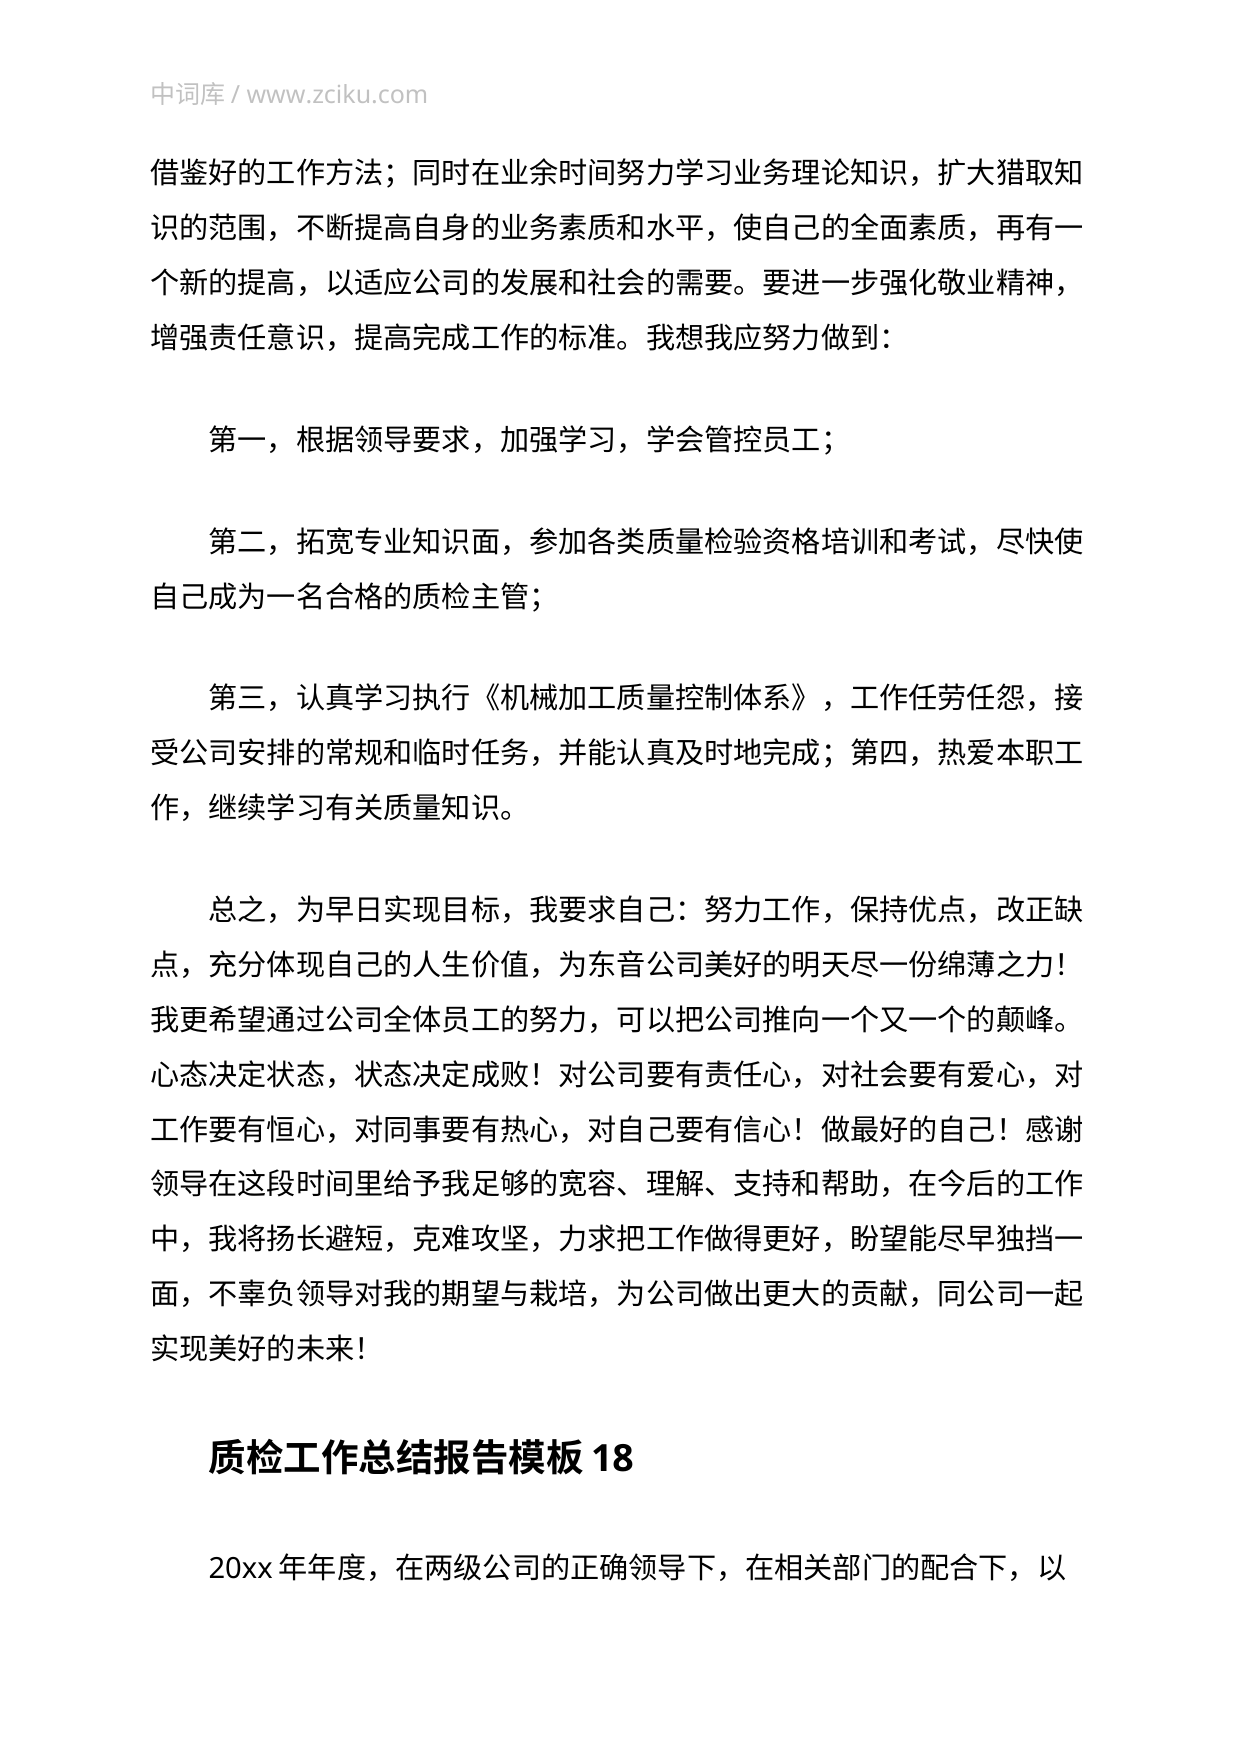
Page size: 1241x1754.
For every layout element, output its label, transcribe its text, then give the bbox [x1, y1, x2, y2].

text 质检工作总结报告模板18 [150, 1427, 1090, 1482]
text 第一，根据领导要求，加强学习，学会管控员工； [150, 416, 1090, 459]
text 第三，认真学习执行《机械加工质量控制体系》，工作任劳任怨，接受公司安排的常规和临时任务，并能认真及时地完成；第四，热爱本职工作，继续学习有关质量知识。 [150, 675, 1090, 827]
text 总之，为早日实现目标，我要求自己：努力工作，保持优点，改正缺点，充分体现自己的人生价值，为东音公司美好的明天尽一份绵薄之力！我更希望通过公司全体员工的努力，可以把公司推向一个又一个的颠峰。心态决定状态，状态决定成败！对公司要有责任心，对社会要有爱心，对工作要有恒心，对同事要有热心，对自己要有信心！做最好的自己！感谢领导在这段时间里给予我足够的宽容、理解、支持和帮助，在今后的工作中，我将扬长避短，克难攻坚，力求把工作做得更好，盼望能尽早独挡一面，不辜负领导对我的期望与栽培，为公司做出更大的贡献，同公司一起实现美好的未来！ [150, 886, 1090, 1368]
text 第二，拓宽专业知识面，参加各类质量检验资格培训和考试，尽快使自己成为一名合格的质检主管； [150, 518, 1090, 615]
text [150, 150, 1090, 357]
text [150, 1545, 1090, 1587]
